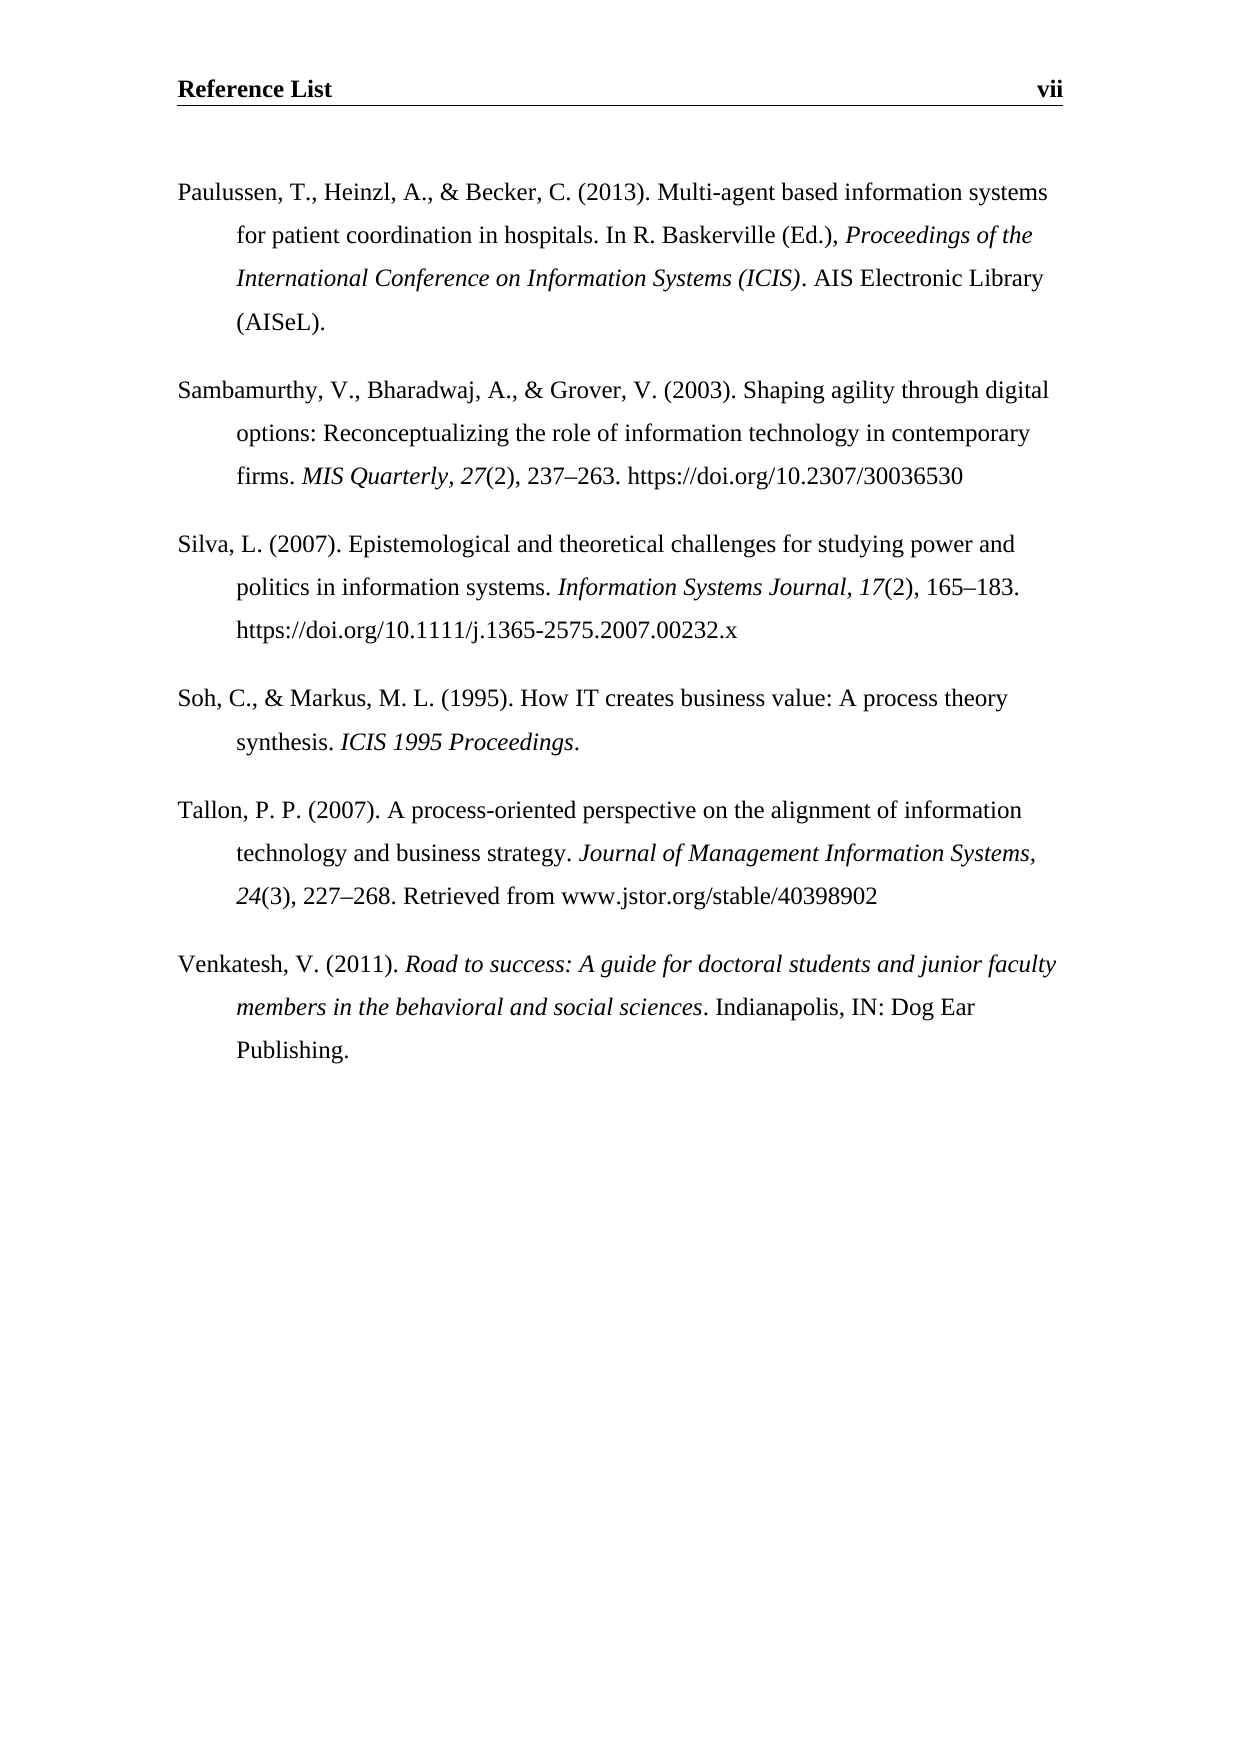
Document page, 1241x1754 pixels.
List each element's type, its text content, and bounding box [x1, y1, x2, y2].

list Paulussen, T., Heinzl, A., & Becker, C. (2013). Multi-agent based information systems for patient coordination in hospitals. In R. Baskerville (Ed.), Proceedings of the International Conference on Information Systems (ICIS). AIS Electronic Library (AISeL). [177, 177, 1063, 335]
list Tallon, P. P. (2007). A process-oriented perspective on the alignment of information technology and business strategy. Journal of Management Information Systems, 24(3), 227–268. Retrieved from www.jstor.org/stable/40398902 [177, 795, 1063, 910]
list Silva, L. (2007). Epistemological and theoretical challenges for studying power and politics in information systems. Information Systems Journal, 17(2), 165–183. https://doi.org/10.1111/j.1365-2575.2007.00232.x [177, 529, 1063, 644]
list Venkatesh, V. (2011). Road to success: A guide for doctoral students and junior faculty members in the behavioral and social sciences. Indianapolis, IN: Dog Ear Publishing. [177, 949, 1063, 1064]
list Sambamurthy, V., Bharadwaj, A., & Grover, V. (2003). Shaping agility through digital options: Reconceptualizing the role of information technology in contemporary firms. MIS Quarterly, 27(2), 237–263. https://doi.org/10.2307/30036530 [177, 375, 1063, 490]
list Soh, C., & Markus, M. L. (1995). How IT creates business value: A process theory synthesis. ICIS 1995 Proceedings. [177, 683, 1063, 755]
